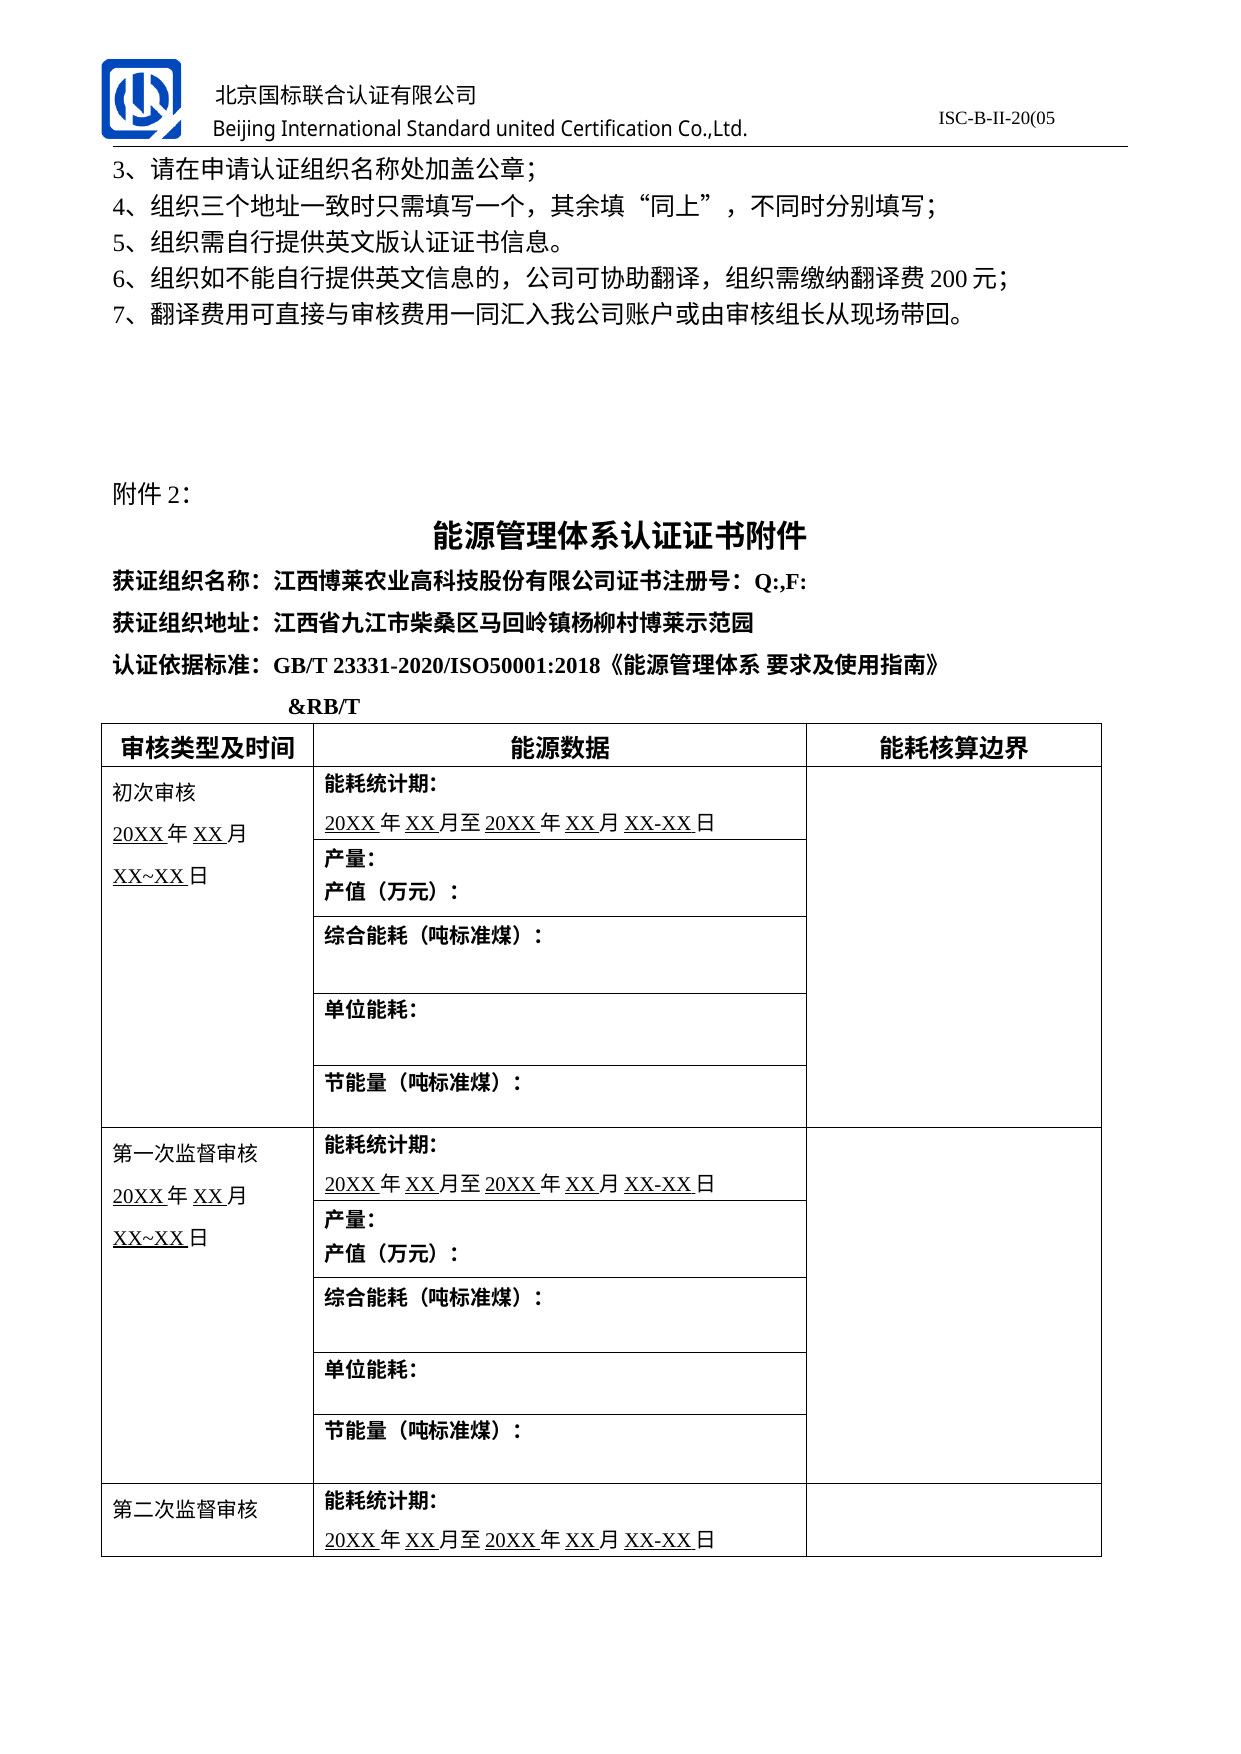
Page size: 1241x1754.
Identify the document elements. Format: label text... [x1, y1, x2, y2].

text &RB/T [112, 681, 1128, 723]
table_header 能源数据 [314, 724, 806, 766]
table_cell 单位能耗： [314, 994, 806, 1065]
table_header 能耗核算边界 [807, 724, 1101, 766]
table_cell [807, 1484, 1101, 1556]
table_cell [807, 1128, 1101, 1483]
table_cell 节能量（吨标准煤）： [314, 1415, 806, 1483]
text 附件2： [112, 475, 1128, 511]
table_cell 能耗统计期： 20XX年XX月至20XX年XX月XX-XX日 [314, 767, 806, 839]
text 获证组织地址：江西省九江市柴桑区马回岭镇杨柳村博莱示范园 [112, 598, 1128, 640]
table_cell 产量： 产值（万元）： [314, 1201, 806, 1277]
table_cell 能耗统计期： 20XX年XX月至20XX年XX月XX-XX日 [314, 1128, 806, 1200]
text 4、组织三个地址一致时只需填写一个，其余填“同上”，不同时分别填写； [112, 186, 1128, 222]
text 6、组织如不能自行提供英文信息的，公司可协助翻译，组织需缴纳翻译费200元； [112, 259, 1128, 295]
text 3、请在申请认证组织名称处加盖公章； [112, 150, 1128, 186]
table_cell 产量： 产值（万元）： [314, 840, 806, 916]
table_header 审核类型及时间 [102, 724, 313, 766]
table_cell 综合能耗（吨标准煤）： [314, 1278, 806, 1352]
text 能源管理体系认证证书附件 [112, 511, 1128, 556]
table_cell 能耗统计期： 20XX年XX月至20XX年XX月XX-XX日 [314, 1484, 806, 1556]
picture [101, 59, 182, 139]
text 5、组织需自行提供英文版认证证书信息。 [112, 222, 1128, 259]
table_cell 单位能耗： [314, 1353, 806, 1414]
text 认证依据标准：GB/T 23331-2020/ISO50001:2018《能源管理体系 要求及使用指南》 [112, 640, 1128, 681]
table_cell 综合能耗（吨标准煤）： [314, 917, 806, 992]
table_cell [102, 1484, 313, 1556]
text 7、翻译费用可直接与审核费用一同汇入我公司账户或由审核组长从现场带回。 [112, 295, 1128, 331]
table_cell 节能量（吨标准煤）： [314, 1066, 806, 1127]
table_cell [807, 767, 1101, 1127]
text 获证组织名称：江西博莱农业高科技股份有限公司证书注册号：Q:,F: [112, 556, 1128, 598]
table_cell 第一次监督审核 20XX年XX月 XX~XX日 [102, 1128, 313, 1483]
table_cell 初次审核 20XX年XX月 XX~XX日 [102, 767, 313, 1127]
